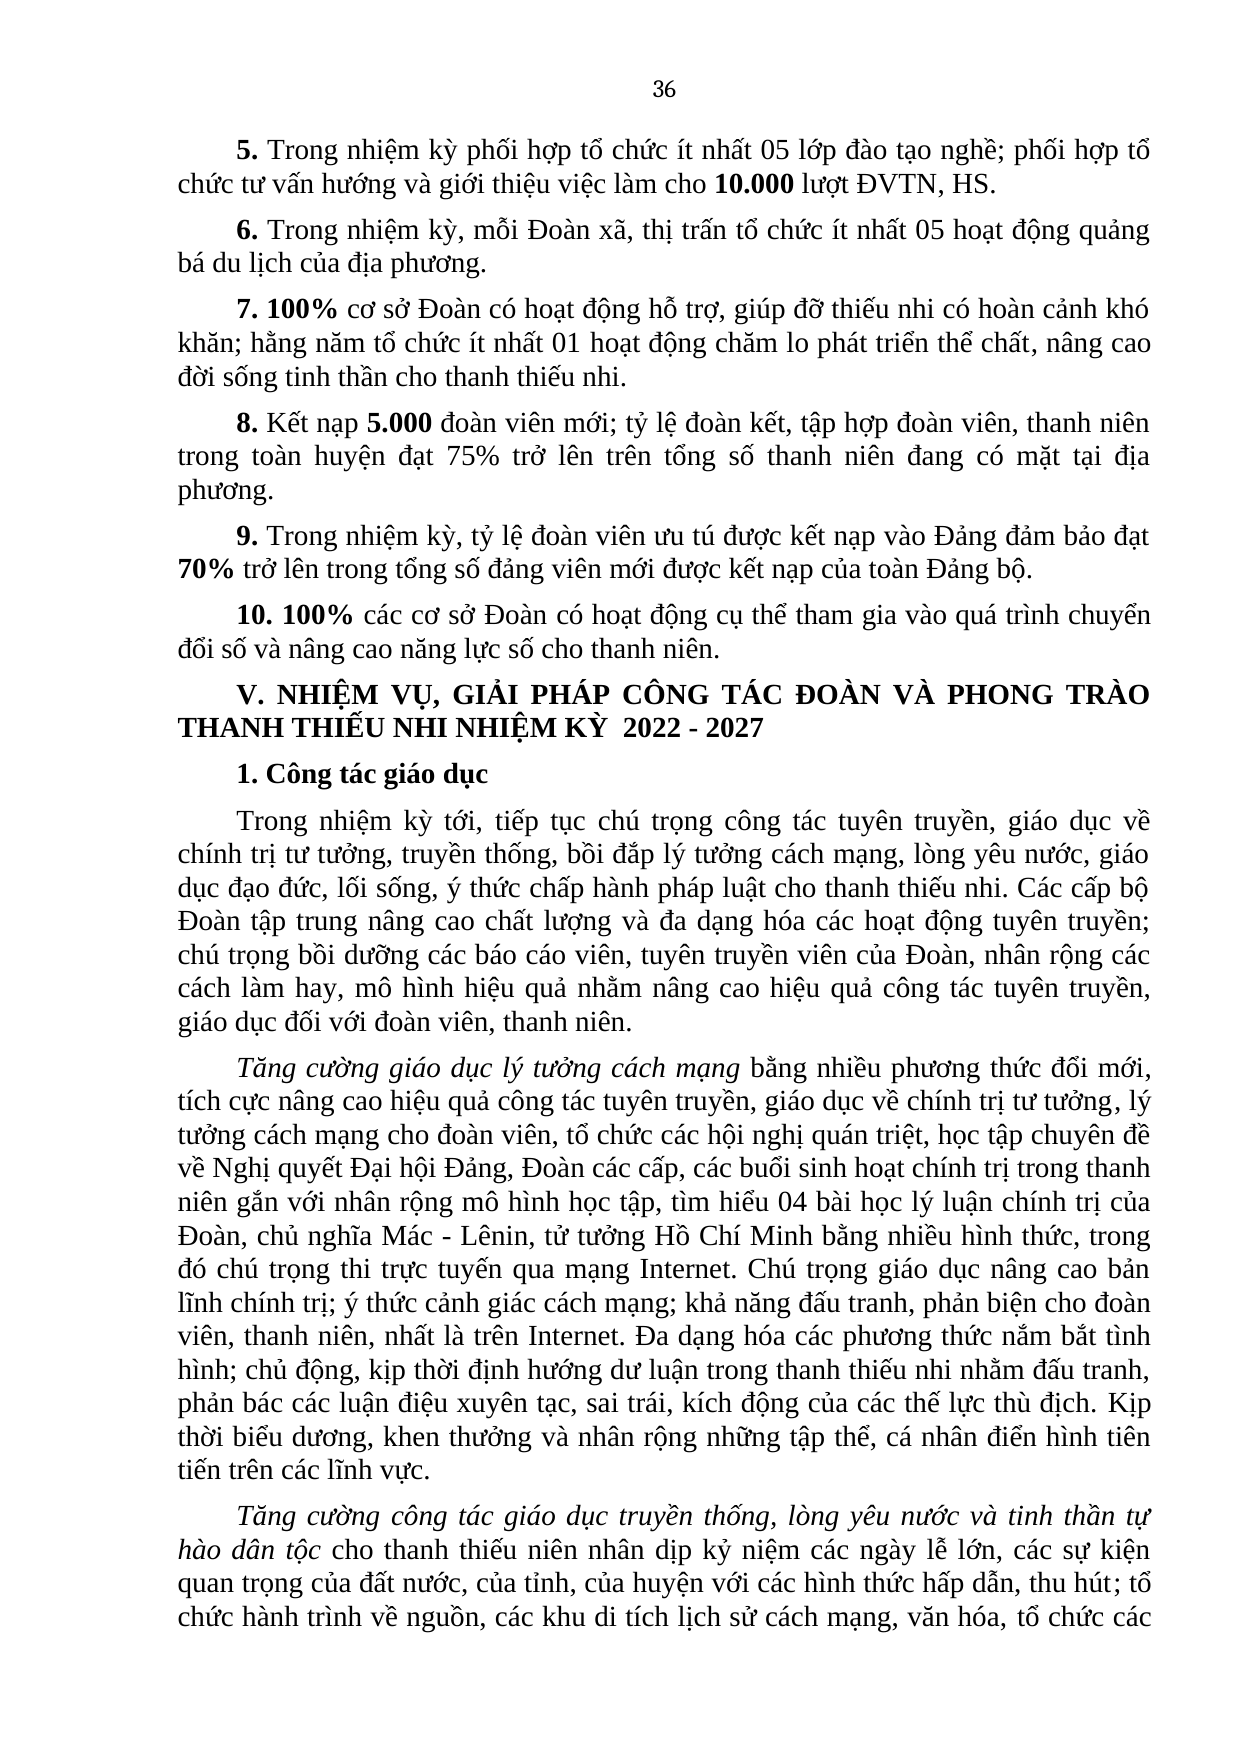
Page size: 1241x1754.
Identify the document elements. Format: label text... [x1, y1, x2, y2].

text Trong nhiệm kỳ tới, tiếp tục chú trọng công tác tuyên truyền, giáo dục về chính trị tư tưởng, truyền thống, bồi đắp lý tưởng cách mạng, lòng yêu nước, giáo dục đạo đức, lối sống, ý thức chấp hành pháp luật cho thanh thiếu nhi. Các cấp bộ Đoàn tập trung nâng cao chất lượng và đa dạng hóa các hoạt động tuyên truyền; chú trọng bồi dưỡng các báo cáo viên, tuyên truyền viên của Đoàn, nhân rộng các cách làm hay, mô hình hiệu quả nhằm nâng cao hiệu quả công tác tuyên truyền, giáo dục đối với đoàn viên, thanh niên. [177, 803, 1152, 1037]
text V. NHIỆM VỤ, GIẢI PHÁP CÔNG TÁC ĐOÀN VÀ PHONG TRÀO THANH THIẾU NHI NHIỆM KỲ 2022 - 2027 [177, 677, 1152, 744]
text 9. Trong nhiệm kỳ, tỷ lệ đoàn viên ưu tú được kết nạp vào Đảng đảm bảo đạt 70% trở lên trong tổng số đảng viên mới được kết nạp của toàn Đảng bộ. [177, 518, 1152, 585]
text 10. 100% các cơ sở Đoàn có hoạt động cụ thể tham gia vào quá trình chuyển đổi số và nâng cao năng lực số cho thanh niên. [177, 597, 1152, 664]
text Tăng cường giáo dục lý tưởng cách mạng bằng nhiều phương thức đổi mới, tích cực nâng cao hiệu quả công tác tuyên truyền, giáo dục về chính trị tư tưởng, lý tưởng cách mạng cho đoàn viên, tổ chức các hội nghị quán triệt, học tập chuyên đề về Nghị quyết Đại hội Đảng, Đoàn các cấp, các buổi sinh hoạt chính trị trong thanh niên gắn với nhân rộng mô hình học tập, tìm hiểu 04 bài học lý luận chính trị của Đoàn, chủ nghĩa Mác - Lênin, tử tưởng Hồ Chí Minh bằng nhiều hình thức, trong đó chú trọng thi trực tuyến qua mạng Internet. Chú trọng giáo dục nâng cao bản lĩnh chính trị; ý thức cảnh giác cách mạng; khả năng đấu tranh, phản biện cho đoàn viên, thanh niên, nhất là trên Internet. Đa dạng hóa các phương thức nắm bắt tình hình; chủ động, kịp thời định hướng dư luận trong thanh thiếu nhi nhằm đấu tranh, phản bác các luận điệu xuyên tạc, sai trái, kích động của các thế lực thù địch. Kịp thời biểu dương, khen thưởng và nhân rộng những tập thể, cá nhân điển hình tiên tiến trên các lĩnh vực. [177, 1050, 1152, 1486]
text 5. Trong nhiệm kỳ phối hợp tổ chức ít nhất 05 lớp đào tạo nghề; phối hợp tổ chức tư vấn hướng và giới thiệu việc làm cho 10.000 lượt ĐVTN, HS. [177, 132, 1152, 199]
text 8. Kết nạp 5.000 đoàn viên mới; tỷ lệ đoàn kết, tập hợp đoàn viên, thanh niên trong toàn huyện đạt 75% trở lên trên tổng số thanh niên đang có mặt tại địa phương. [177, 405, 1152, 505]
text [177, 1498, 1152, 1633]
text 6. Trong nhiệm kỳ, mỗi Đoàn xã, thị trấn tổ chức ít nhất 05 hoạt động quảng bá du lịch của địa phương. [177, 212, 1152, 279]
text 1. Công tác giáo dục [177, 757, 1152, 790]
text 7. 100% cơ sở Đoàn có hoạt động hỗ trợ, giúp đỡ thiếu nhi có hoàn cảnh khó khăn; hằng năm tổ chức ít nhất 01 hoạt động chăm lo phát triển thể chất, nâng cao đời sống tinh thần cho thanh thiếu nhi. [177, 292, 1152, 392]
